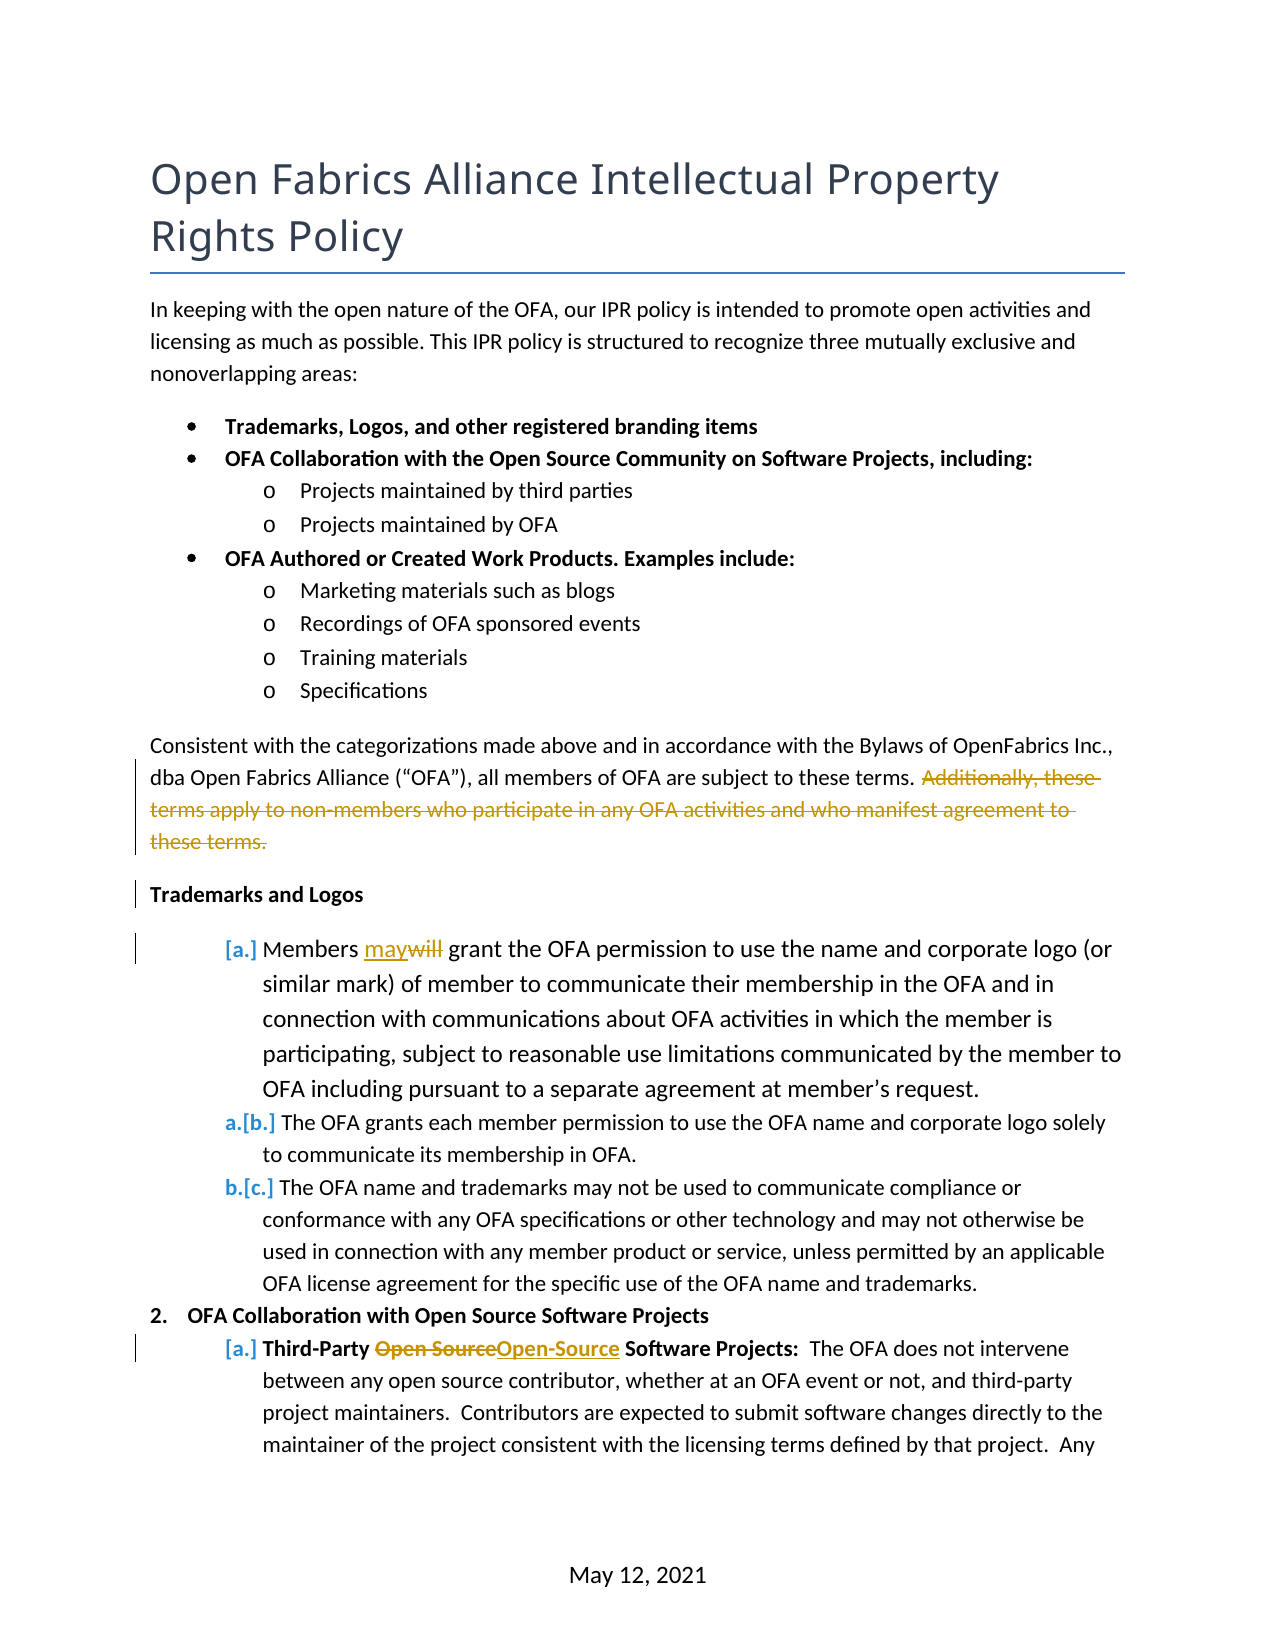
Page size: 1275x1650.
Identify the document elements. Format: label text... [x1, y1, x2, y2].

text Consistent with the categorizations made above and in accordance with the Bylaws of OpenFabrics Inc., dba Open Fabrics Alliance (“OFA”), all members of OFA are subject to these terms. [150, 731, 1125, 855]
list OFA Authored or Created Work Products. Examples include: [187, 544, 1125, 572]
list Trademarks and Logos [150, 880, 1125, 908]
list Projects maintained by third parties [262, 477, 1125, 506]
list OFA Collaboration with the Open Source Community on Software Projects, including: [187, 444, 1125, 472]
title Open Fabrics Alliance Intellectual Property Rights Policy [150, 150, 1125, 272]
list Marketing materials such as blogs [262, 576, 1125, 605]
list The OFA grants each member permission to use the OFA name and corporate logo solely to communicate its membership in OFA. [225, 1108, 1125, 1169]
list Training materials [262, 643, 1125, 672]
text In keeping with the open nature of the OFA, our IPR policy is intended to promote open activities and licensing as much as possible. This IPR policy is structured to recognize three mutually exclusive and nonoverlapping areas: [150, 295, 1125, 387]
list Members grant the OFA permission to use the name and corporate logo (or similar mark) of member to communicate their membership in the OFA and in connection with communications about OFA activities in which the member is participating, subject to reasonable use limitations communicated by the member to OFA including pursuant to a separate agreement at member’s request. [225, 933, 1125, 1104]
list OFA Collaboration with Open Source Software Projects [150, 1302, 1125, 1329]
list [225, 1334, 1125, 1458]
list Projects maintained by OFA [262, 510, 1125, 539]
list Specifications [262, 676, 1125, 706]
list Trademarks, Logos, and other registered branding items [187, 412, 1125, 440]
list Recordings of OFA sponsored events [262, 609, 1125, 638]
list The OFA name and trademarks may not be used to communicate compliance or conformance with any OFA specifications or other technology and may not otherwise be used in connection with any member product or service, unless permitted by an applicable OFA license agreement for the specific use of the OFA name and trademarks. [225, 1173, 1125, 1297]
